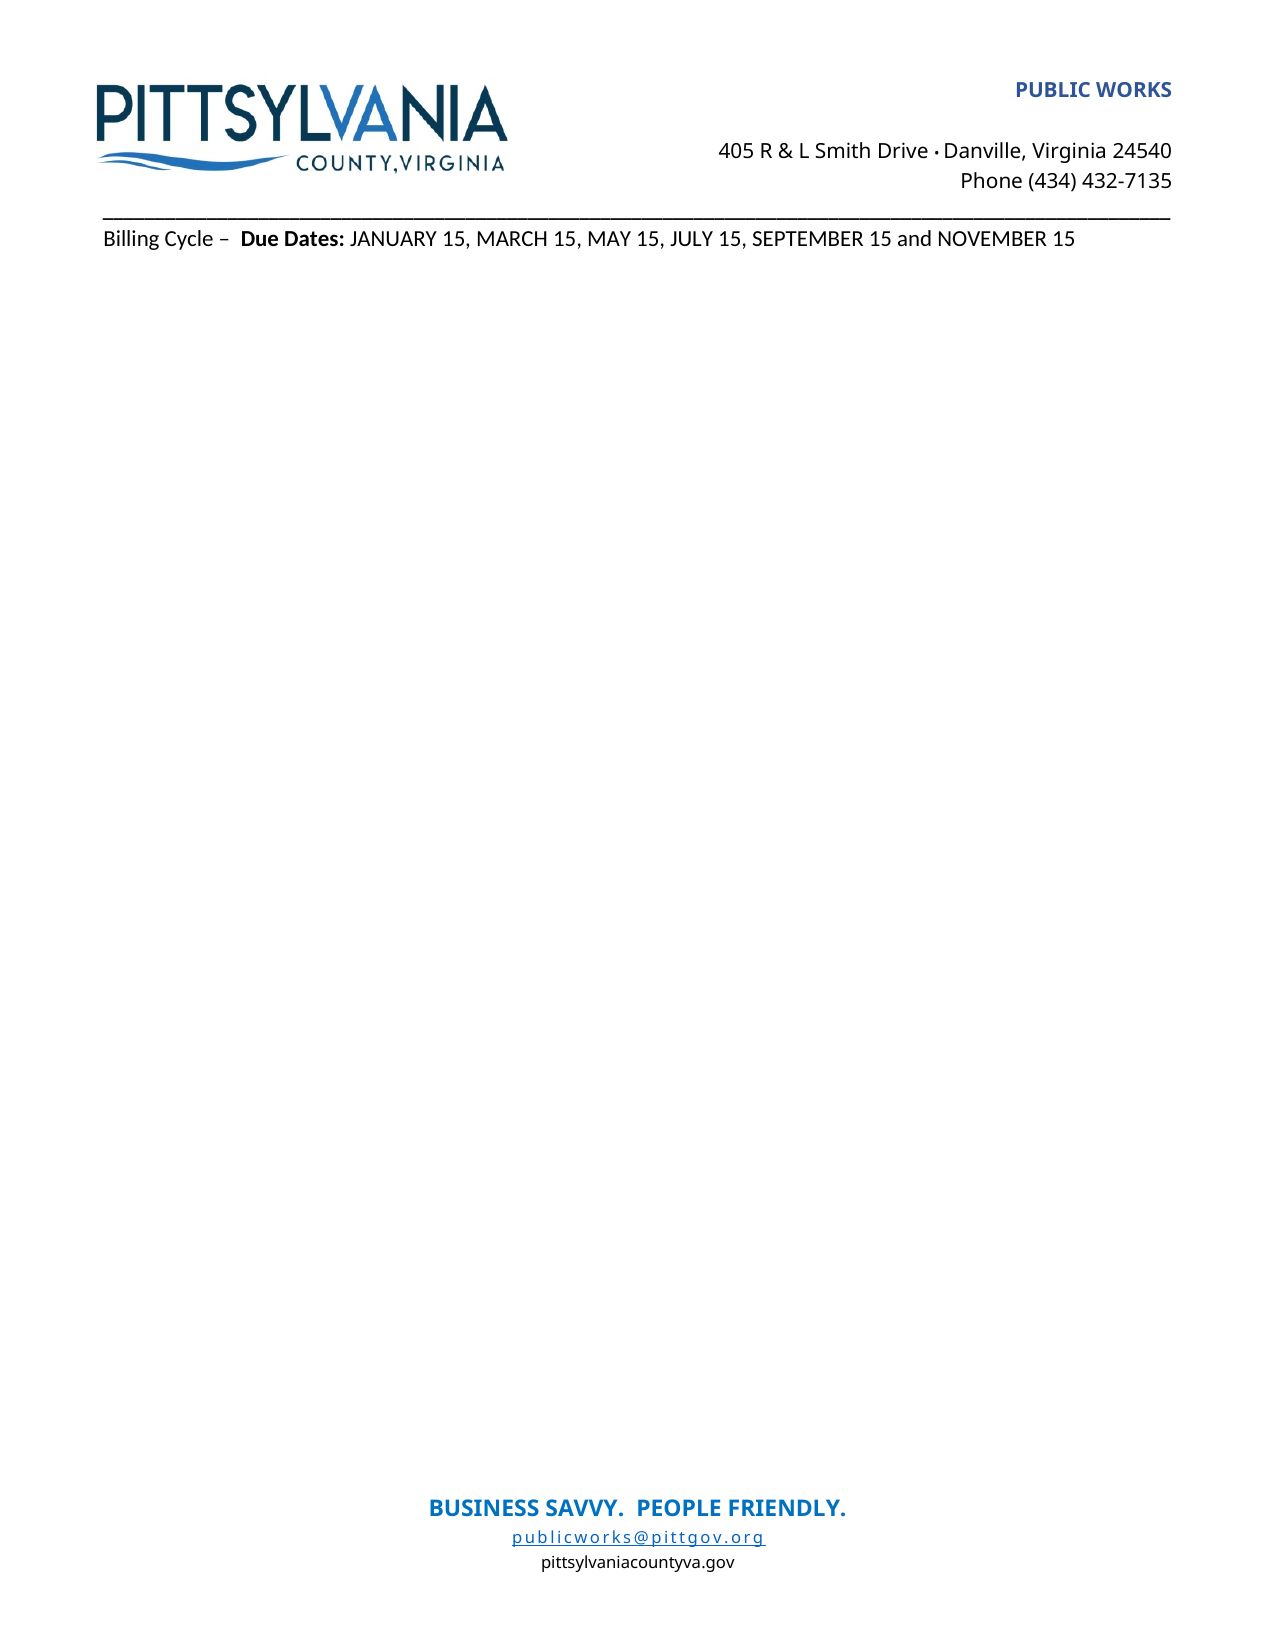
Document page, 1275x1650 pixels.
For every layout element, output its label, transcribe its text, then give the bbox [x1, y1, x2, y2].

text Billing Cycle – Due Dates: JANUARY 15, MARCH 15, MAY 15, JULY 15, SEPTEMBER 15 and NOVEMBER 15 [103, 224, 1172, 253]
picture [89, 75, 515, 179]
